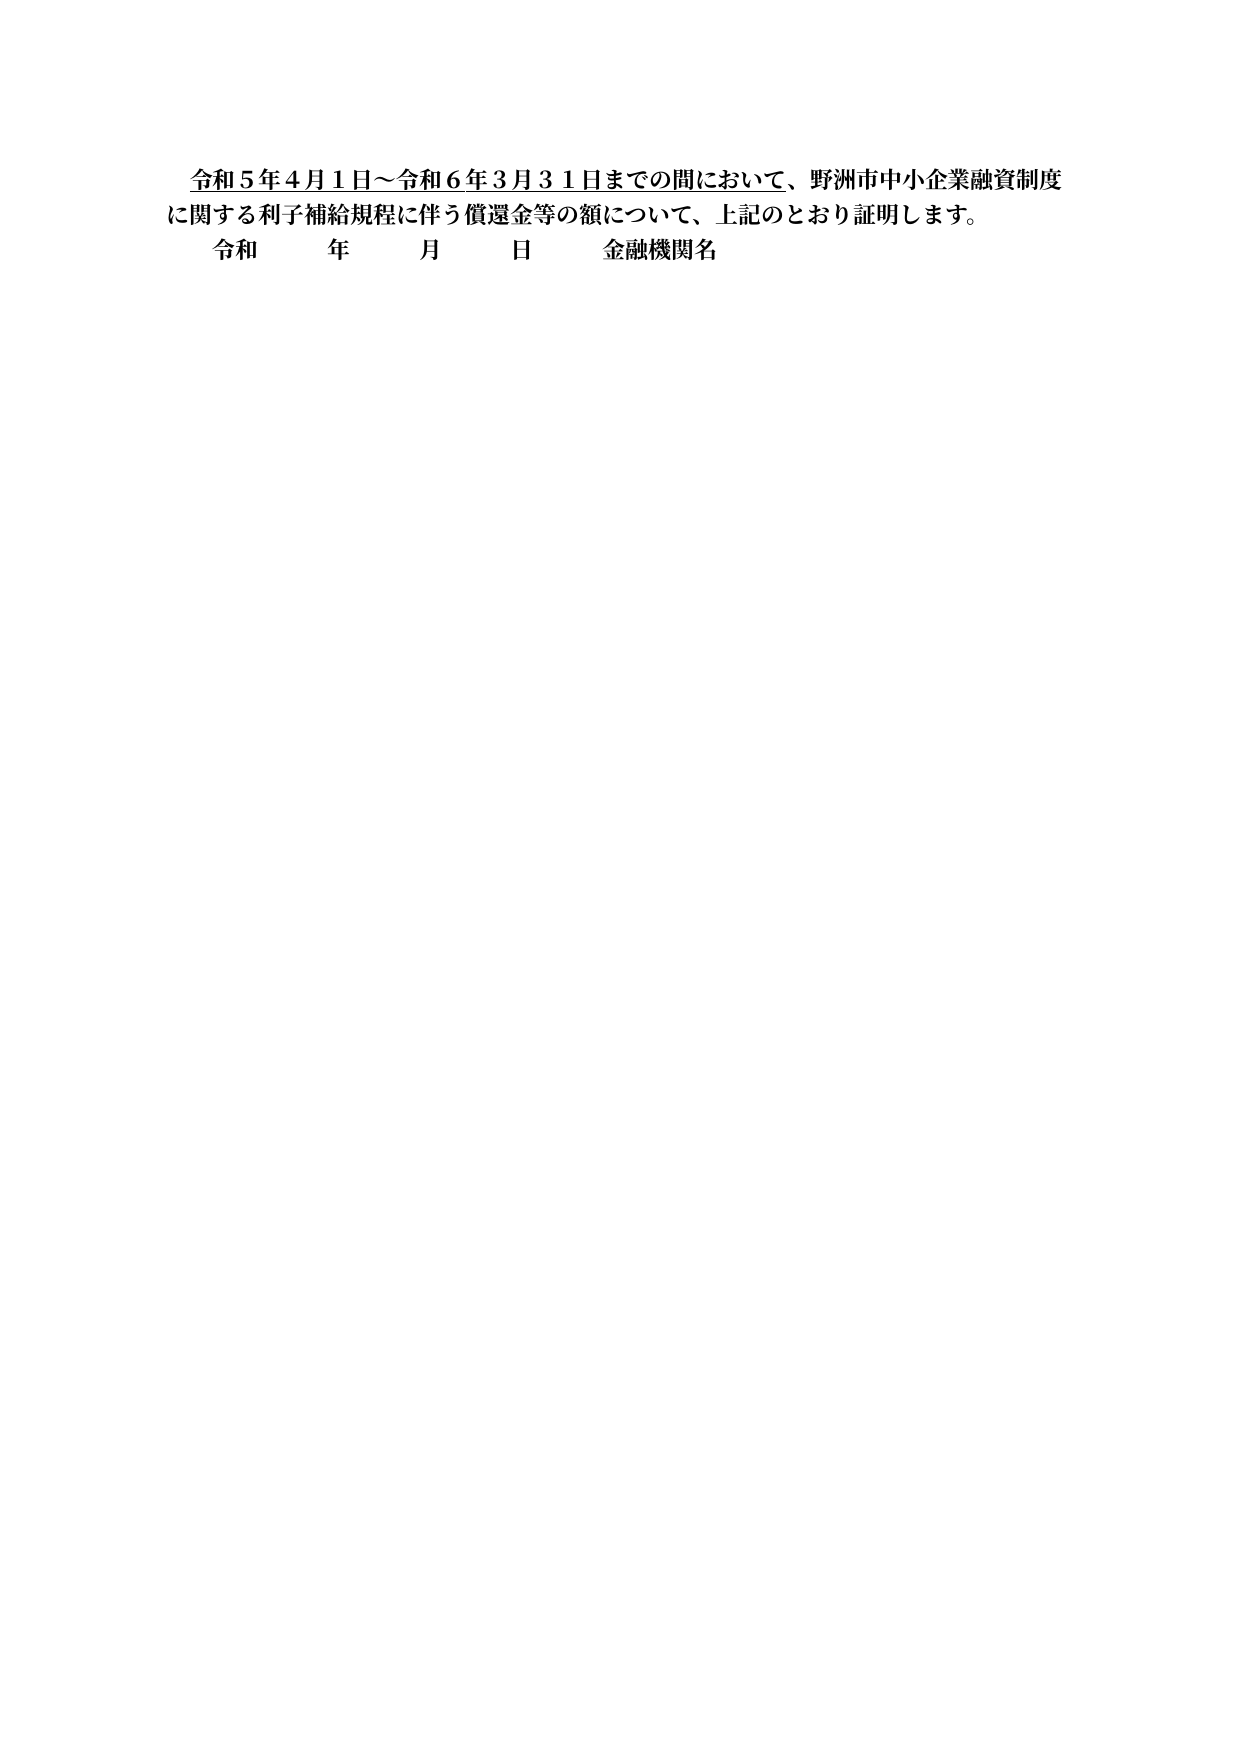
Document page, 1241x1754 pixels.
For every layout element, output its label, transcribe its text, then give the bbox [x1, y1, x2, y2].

text 令和５年４月１日～令和６年３月３１日までの間において、野洲市中小企業融資制度に関する利子補給規程に伴う償還金等の額について、上記のとおり証明します。 [167, 162, 1063, 231]
text 令和 年 月 日 金融機関名 [167, 231, 1063, 266]
